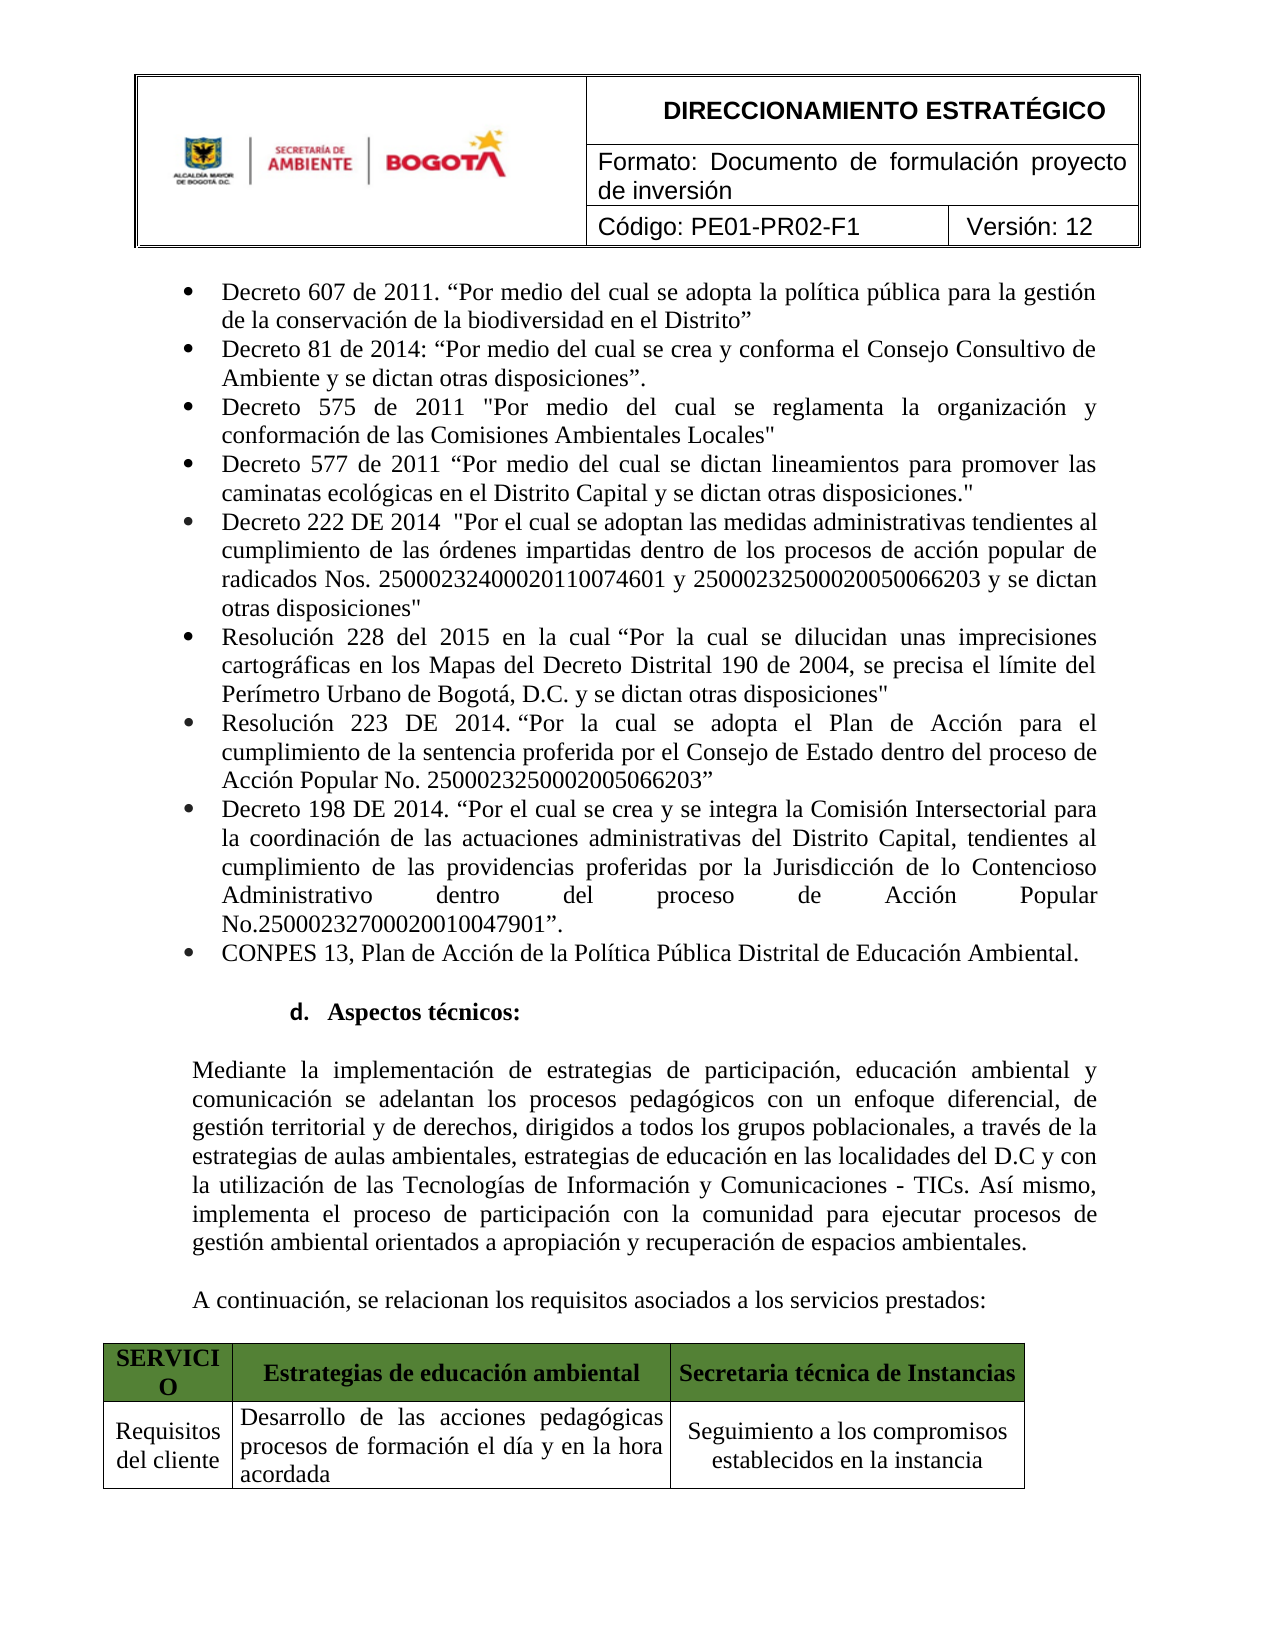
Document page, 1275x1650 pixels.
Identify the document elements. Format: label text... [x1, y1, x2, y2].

table_cell Seguimiento a los compromisos establecidos en la instancia [671, 1402, 1024, 1488]
list Decreto 577 de 2011 “Por medio del cual se dictan lineamientos para promover las caminatas ecológicas en el Distrito Capital y se dictan otras disposiciones." [184, 449, 1098, 507]
list Decreto 198 DE 2014. “Por el cual se crea y se integra la Comisión Intersectorial para la coordinación de las actuaciones administrativas del Distrito Capital, tendientes al cumplimiento de las providencias proferidas por la Jurisdicción de lo Contencioso Administrativo dentro del proceso de Acción Popular No.25000232700020010047901”. [184, 794, 1098, 938]
list Aspectos técnicos: [289, 996, 1098, 1026]
list A continuación, se relacionan los requisitos asociados a los servicios prestados: [192, 1285, 1098, 1314]
table_header SERVICIO [104, 1344, 232, 1401]
table_cell Requisitos del cliente [104, 1402, 232, 1488]
list CONPES 13, Plan de Acción de la Política Pública Distrital de Educación Ambiental. [184, 938, 1098, 967]
table_header Estrategias de educación ambiental [233, 1344, 670, 1401]
picture [147, 102, 538, 219]
list Decreto 607 de 2011. “Por medio del cual se adopta la política pública para la gestión de la conservación de la biodiversidad en el Distrito” [184, 277, 1098, 334]
list Decreto 222 DE 2014 "Por el cual se adoptan las medidas administrativas tendientes al cumplimiento de las órdenes impartidas dentro de los procesos de acción popular de radicados Nos. 25000232400020110074601 y 25000232500020050066203 y se dictan otras disposiciones" [184, 507, 1098, 622]
table_header Secretaria técnica de Instancias [671, 1344, 1024, 1401]
list Resolución 223 DE 2014. “Por la cual se adopta el Plan de Acción para el cumplimiento de la sentencia proferida por el Consejo de Estado dentro del proceso de Acción Popular No. 2500023250002005066203” [184, 708, 1098, 794]
table_cell Desarrollo de las acciones pedagógicas procesos de formación el día y en la hora acordada [233, 1402, 670, 1488]
list Mediante la implementación de estrategias de participación, educación ambiental y comunicación se adelantan los procesos pedagógicos con un enfoque diferencial, de gestión territorial y de derechos, dirigidos a todos los grupos poblacionales, a través de la estrategias de aulas ambientales, estrategias de educación en las localidades del D.C y con la utilización de las Tecnologías de Información y Comunicaciones - TICs. Así mismo, implementa el proceso de participación con la comunidad para ejecutar procesos de gestión ambiental orientados a apropiación y recuperación de espacios ambientales. [192, 1055, 1098, 1256]
list Resolución 228 del 2015 en la cual “Por la cual se dilucidan unas imprecisiones cartográficas en los Mapas del Decreto Distrital 190 de 2004, se precisa el límite del Perímetro Urbano de Bogotá, D.C. y se dictan otras disposiciones" [184, 622, 1098, 708]
list Decreto 81 de 2014: “Por medio del cual se crea y conforma el Consejo Consultivo de Ambiente y se dictan otras disposiciones”. [184, 334, 1098, 392]
list Decreto 575 de 2011 "Por medio del cual se reglamenta la organización y conformación de las Comisiones Ambientales Locales" [184, 392, 1098, 449]
